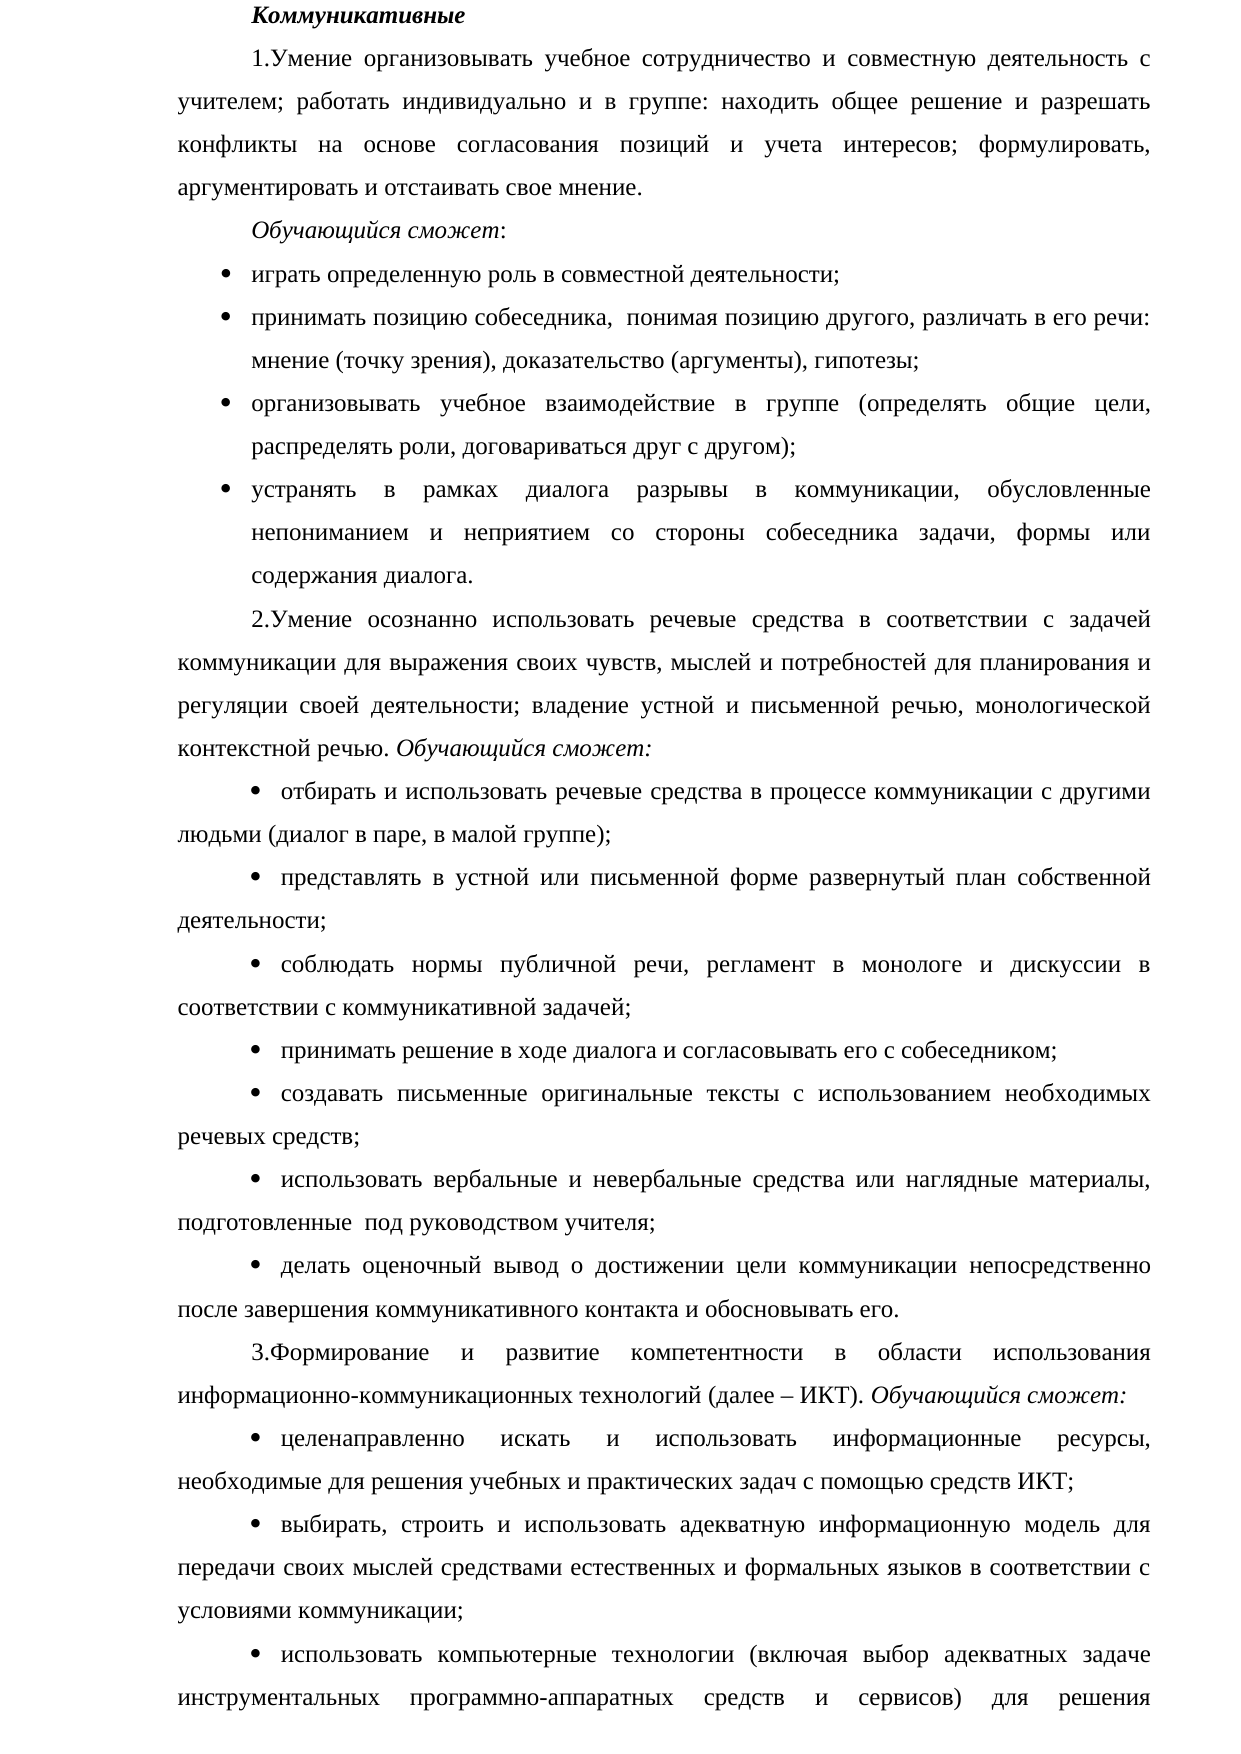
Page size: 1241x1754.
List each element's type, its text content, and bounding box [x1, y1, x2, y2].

list выбирать, строить и использовать адекватную информационную модель для передачи своих мыслей средствами естественных и формальных языков в соответствии с условиями коммуникации; [177, 1509, 1152, 1624]
text 3.Формирование и развитие компетентности в области использования информационно-коммуникационных технологий (далее – ИКТ). Обучающийся сможет: [177, 1337, 1152, 1409]
list целенаправленно искать и использовать информационные ресурсы, необходимые для решения учебных и практических задач с помощью средств ИКТ; [177, 1423, 1152, 1495]
list соблюдать нормы публичной речи, регламент в монологе и дискуссии в соответствии с коммуникативной задачей; [177, 949, 1152, 1021]
list играть определенную роль в совместной деятельности; [222, 259, 1152, 287]
list делать оценочный вывод о достижении цели коммуникации непосредственно после завершения коммуникативного контакта и обосновывать его. [177, 1251, 1152, 1322]
list принимать решение в ходе диалога и согласовывать его с собеседником; [177, 1035, 1152, 1064]
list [177, 1639, 1152, 1711]
list отбирать и использовать речевые средства в процессе коммуникации с другими людьми (диалог в паре, в малой группе); [177, 776, 1152, 848]
text 2.Умение осознанно использовать речевые средства в соответствии с задачей коммуникации для выражения своих чувств, мыслей и потребностей для планирования и регуляции своей деятельности; владение устной и письменной речью, монологической контекстной речью. Обучающийся сможет: [177, 604, 1152, 762]
list организовывать учебное взаимодействие в группе (определять общие цели, распределять роли, договариваться друг с другом); [221, 388, 1152, 460]
list Обучающийся сможет: [251, 216, 1152, 244]
list представлять в устной или письменной форме развернутый план собственной деятельности; [177, 862, 1152, 934]
list использовать вербальные и невербальные средства или наглядные материалы, подготовленные под руководством учителя; [177, 1164, 1152, 1236]
list устранять в рамках диалога разрывы в коммуникации, обусловленные непониманием и неприятием со стороны собеседника задачи, формы или содержания диалога. [221, 474, 1152, 589]
text Коммуникативные [177, 0, 1152, 29]
list создавать письменные оригинальные тексты с использованием необходимых речевых средств; [177, 1078, 1152, 1150]
list 1.Умение организовывать учебное сотрудничество и совместную деятельность с учителем; работать индивидуально и в группе: находить общее решение и разрешать конфликты на основе согласования позиций и учета интересов; формулировать, аргументировать и отстаивать свое мнение. [177, 43, 1152, 201]
list принимать позицию собеседника, понимая позицию другого, различать в его речи: мнение (точку зрения), доказательство (аргументы), гипотезы; [221, 302, 1152, 374]
